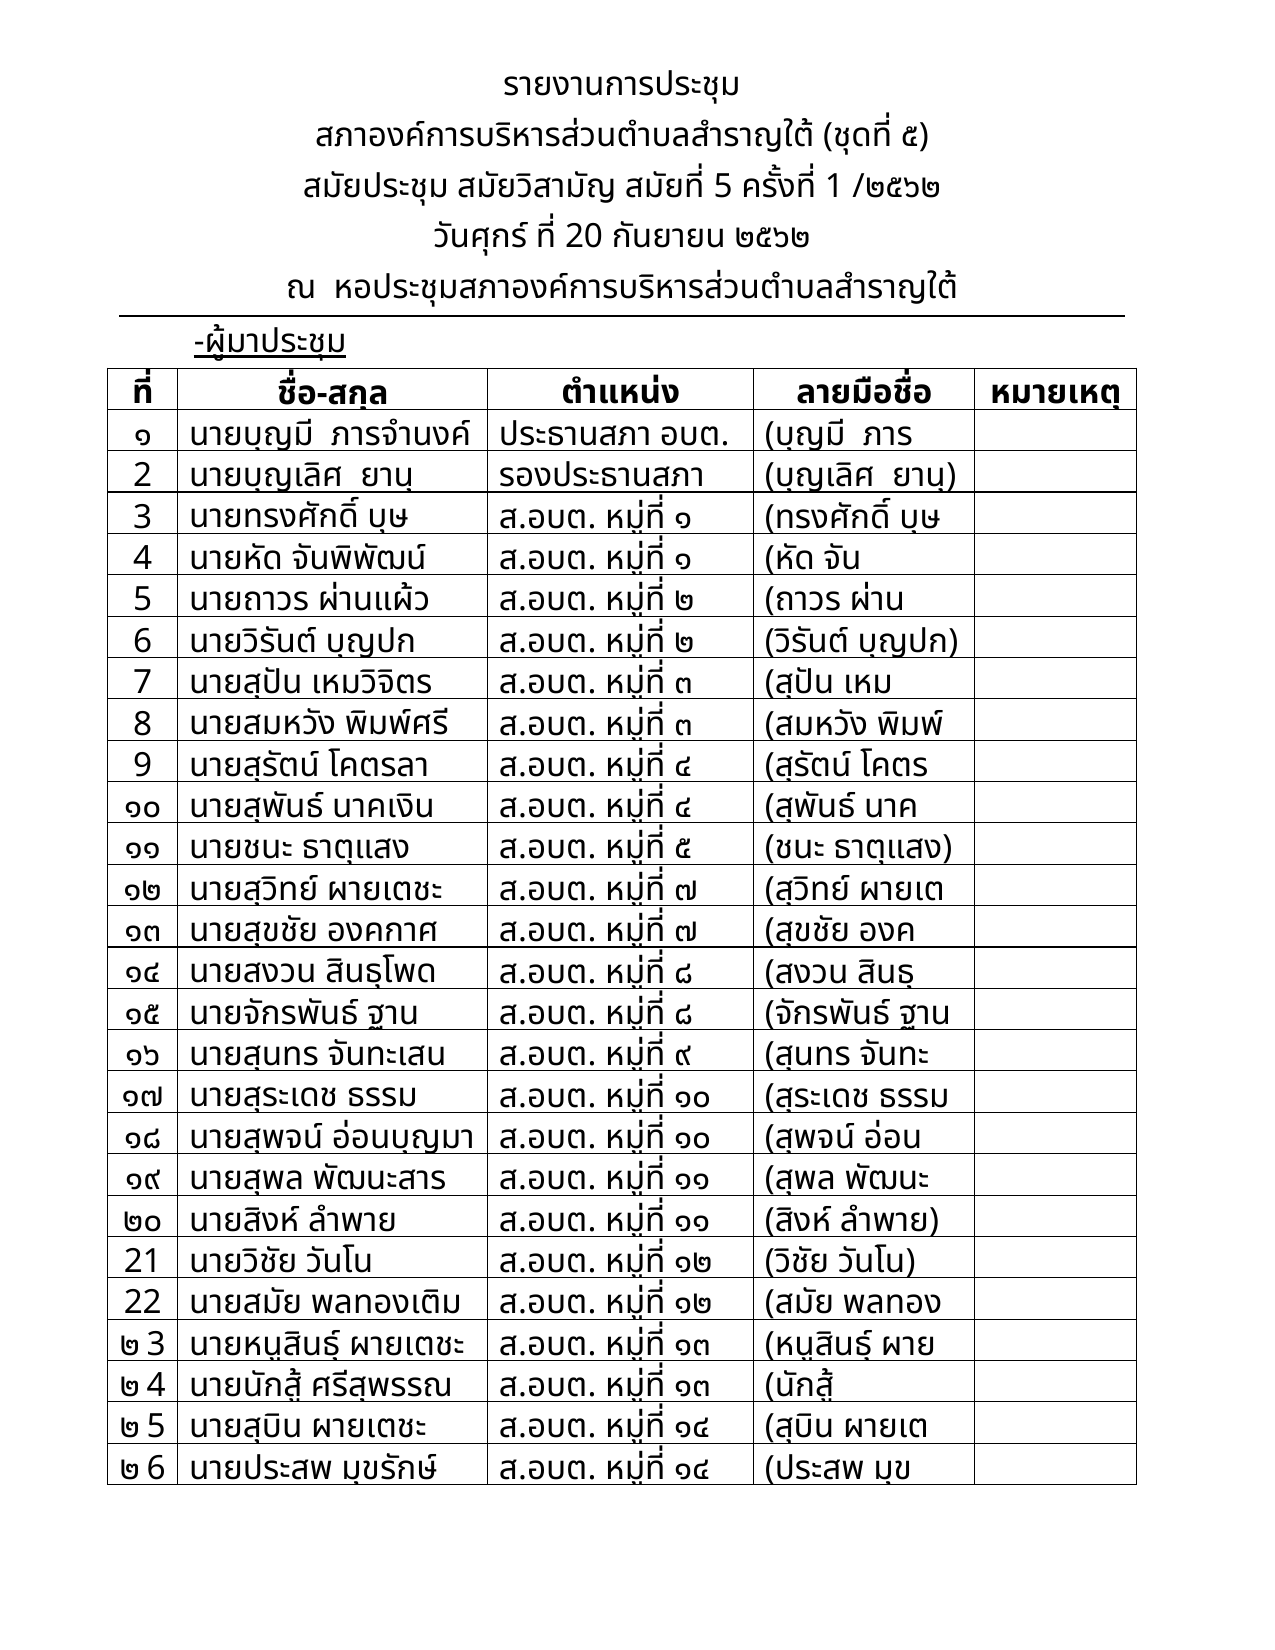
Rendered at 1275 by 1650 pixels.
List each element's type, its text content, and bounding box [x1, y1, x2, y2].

table_cell [975, 1402, 1136, 1443]
table_cell (จักรพันธ์ ฐานโอภาส) [754, 989, 974, 1029]
table_cell [975, 451, 1136, 491]
table_cell (สุพล พัฒนะสาร) [754, 1154, 974, 1194]
table_cell [975, 575, 1136, 616]
table_cell (สงวน สินธุโพด) [754, 948, 974, 988]
table_cell นายสุรัตน์ โคตรลา [178, 741, 487, 781]
text วันศุกร์ ที่ 20 กันยายน ๒๕๖๒ [118, 212, 1125, 263]
table_cell ๑๙ [108, 1154, 177, 1194]
table_cell นายบุญเลิศ ยานุ [178, 451, 487, 491]
table_cell ส.อบต. หมู่ที่ ๑๔ [488, 1444, 753, 1484]
table_cell ส.อบต. หมู่ที่ ๘ [488, 989, 753, 1029]
table_cell [975, 741, 1136, 781]
table_cell นายหนูสินธุ์ ผายเตชะ [178, 1320, 487, 1360]
table_cell นายสิงห์ ลำพาย [178, 1196, 487, 1236]
table_cell ส.อบต. หมู่ที่ ๔ [488, 741, 753, 781]
table_cell (บุญมี ภารจำนงค์) [754, 410, 974, 450]
table_cell ๑๕ [108, 989, 177, 1029]
table_header ตำแหน่ง [488, 369, 753, 409]
table_cell ส.อบต. หมู่ที่ ๔ [488, 782, 753, 822]
table_cell ส.อบต. หมู่ที่ ๑๒ [488, 1237, 753, 1277]
table_cell ๑๑ [108, 823, 177, 864]
table_cell ประธานสภา อบต. [488, 410, 753, 450]
table_cell ส.อบต. หมู่ที่ ๑๔ [488, 1402, 753, 1443]
table_cell ๒๐ [108, 1196, 177, 1236]
table_cell 5 [108, 575, 177, 616]
table_cell ๑๓ [108, 906, 177, 946]
table_cell [975, 989, 1136, 1029]
table_cell [975, 1154, 1136, 1194]
table_cell [975, 1278, 1136, 1318]
table_cell นายชนะ ธาตุแสง [178, 823, 487, 864]
table_cell 4 [108, 534, 177, 574]
table_cell ส.อบต. หมู่ที่ ๑๐ [488, 1113, 753, 1153]
text สมัยประชุม สมัยวิสามัญ สมัยที่ 5 ครั้งที่ 1 /๒๕๖๒ [118, 161, 1125, 212]
table_cell นายสุนทร จันทะเสน [178, 1030, 487, 1070]
table_cell ส.อบต. หมู่ที่ ๙ [488, 1030, 753, 1070]
table_cell [975, 410, 1136, 450]
table_cell นายหัด จันพิพัฒน์ [178, 534, 487, 574]
table_cell นายสุวิทย์ ผายเตชะ [178, 865, 487, 905]
table_cell [975, 948, 1136, 988]
table_cell ส.อบต. หมู่ที่ ๑๓ [488, 1361, 753, 1401]
table_cell นายนักสู้ ศรีสุพรรณ [178, 1361, 487, 1401]
table_cell [975, 1196, 1136, 1236]
table_cell ๒6 [108, 1444, 177, 1484]
table_cell ๒4 [108, 1361, 177, 1401]
table_cell ส.อบต. หมู่ที่ ๑๑ [488, 1154, 753, 1194]
table_cell [975, 617, 1136, 657]
table_cell [975, 1237, 1136, 1277]
table_cell นายสุระเดช ธรรมรักษา [178, 1071, 487, 1112]
text สภาองค์การบริหารส่วนตำบลสำราญใต้ (ชุดที่ ๕) [118, 111, 1125, 161]
table_cell นายบุญมี ภารจำนงค์ [178, 410, 487, 450]
table_cell ส.อบต. หมู่ที่ ๑๑ [488, 1196, 753, 1236]
table_cell นายทรงศักดิ์ บุษมงคล [178, 493, 487, 533]
table_cell (สมหวัง พิมพ์ศรีเมือง) [754, 699, 974, 739]
table_cell [975, 1444, 1136, 1484]
table_cell ๑๐ [108, 782, 177, 822]
table_cell ส.อบต. หมู่ที่ ๑๐ [488, 1071, 753, 1112]
table_cell (สิงห์ ลำพาย) [754, 1196, 974, 1236]
table_cell ส.อบต. หมู่ที่ ๗ [488, 865, 753, 905]
table_cell 2 [108, 451, 177, 491]
table_cell [975, 493, 1136, 533]
table_cell ส.อบต. หมู่ที่ ๑ [488, 493, 753, 533]
table_cell 9 [108, 741, 177, 781]
table_cell (สุระเดช ธรรมรักษา) [754, 1071, 974, 1112]
table_cell [975, 1361, 1136, 1401]
table_cell ๒5 [108, 1402, 177, 1443]
table_cell ส.อบต. หมู่ที่ ๑๓ [488, 1320, 753, 1360]
table_cell (สุพจน์ อ่อนบุญมา) [754, 1113, 974, 1153]
table_cell (วิรันต์ บุญปก) [754, 617, 974, 657]
table_cell นายสุปัน เหมวิจิตร [178, 658, 487, 698]
table_cell 7 [108, 658, 177, 698]
table_cell (สุขชัย องคกาศ) [754, 906, 974, 946]
table_cell ๑๖ [108, 1030, 177, 1070]
text -ผู้มาประชุม [118, 317, 1125, 367]
table_cell (สมัย พลทองเติม) [754, 1278, 974, 1318]
table_cell นายจักรพันธ์ ฐานโอภาส [178, 989, 487, 1029]
table_cell (ประสพ มุขรักษ์) [754, 1444, 974, 1484]
table_header ลายมือชื่อ [754, 369, 974, 409]
table_header ชื่อ-สกุล [178, 369, 487, 409]
table_cell (ถาวร ผ่านแผ้ว) [754, 575, 974, 616]
table_cell [975, 1030, 1136, 1070]
table_cell (หนูสินธุ์ ผายเตชะ) [754, 1320, 974, 1360]
table_cell ส.อบต. หมู่ที่ ๗ [488, 906, 753, 946]
table_cell [975, 534, 1136, 574]
table_cell [975, 823, 1136, 864]
table_cell นายถาวร ผ่านแผ้ว [178, 575, 487, 616]
table_cell ส.อบต. หมู่ที่ ๑ [488, 534, 753, 574]
table_cell ๑๒ [108, 865, 177, 905]
table_cell (หัด จันพิพัฒน์) [754, 534, 974, 574]
table_cell 22 [108, 1278, 177, 1318]
table_cell นายสมหวัง พิมพ์ศรีเมือง [178, 699, 487, 739]
table_cell 21 [108, 1237, 177, 1277]
table_cell (สุปัน เหมวิจิตร) [754, 658, 974, 698]
table_cell รองประธานสภา อบต. [488, 451, 753, 491]
table_cell [975, 1320, 1136, 1360]
table_cell (ชนะ ธาตุแสง) [754, 823, 974, 864]
table_cell นายสุขชัย องคกาศ [178, 906, 487, 946]
table_cell นายวิชัย วันโน [178, 1237, 487, 1277]
table_cell นายสุบิน ผายเตชะ [178, 1402, 487, 1443]
table_cell (สุรัตน์ โคตรลา) [754, 741, 974, 781]
table_cell (สุนทร จันทะเสน) [754, 1030, 974, 1070]
table_cell (สุวิทย์ ผายเตชะ) [754, 865, 974, 905]
table_cell [975, 658, 1136, 698]
table_cell (สุบิน ผายเตชะ) [754, 1402, 974, 1443]
table_cell นายสมัย พลทองเติม [178, 1278, 487, 1318]
table_cell 8 [108, 699, 177, 739]
table_cell 6 [108, 617, 177, 657]
table_cell (บุญเลิศ ยานุ) [754, 451, 974, 491]
table_cell 3 [108, 493, 177, 533]
table_cell ๑ [108, 410, 177, 450]
text ณ หอประชุมสภาองค์การบริหารส่วนตำบลสำราญใต้ [118, 263, 1125, 317]
table_cell [975, 699, 1136, 739]
table_cell ส.อบต. หมู่ที่ ๕ [488, 823, 753, 864]
table_cell นายสุพันธ์ นาคเงิน [178, 782, 487, 822]
table_cell [975, 906, 1136, 946]
table_cell ๑๔ [108, 948, 177, 988]
table_header หมายเหตุ [975, 369, 1136, 409]
table_cell ส.อบต. หมู่ที่ ๓ [488, 658, 753, 698]
table_cell ๑๗ [108, 1071, 177, 1112]
table_cell (นักสู้ ศรีสุพรรณ) [754, 1361, 974, 1401]
table_cell ส.อบต. หมู่ที่ ๘ [488, 948, 753, 988]
table_cell (ทรงศักดิ์ บุษมงคล) [754, 493, 974, 533]
table_cell นายสุพล พัฒนะสาร [178, 1154, 487, 1194]
table_cell [975, 1071, 1136, 1112]
table_cell ส.อบต. หมู่ที่ ๑๒ [488, 1278, 753, 1318]
table_cell นายวิรันต์ บุญปก [178, 617, 487, 657]
table_cell นายสงวน สินธุโพด [178, 948, 487, 988]
table_cell ส.อบต. หมู่ที่ ๒ [488, 617, 753, 657]
table_cell ส.อบต. หมู่ที่ ๓ [488, 699, 753, 739]
table_cell ๒3 [108, 1320, 177, 1360]
table_cell [975, 1113, 1136, 1153]
table_cell นายสุพจน์ อ่อนบุญมา [178, 1113, 487, 1153]
table_cell (สุพันธ์ นาคเงิน) [754, 782, 974, 822]
table_cell [975, 865, 1136, 905]
table_cell นายประสพ มุขรักษ์ [178, 1444, 487, 1484]
table_cell ๑๘ [108, 1113, 177, 1153]
table_cell (วิชัย วันโน) [754, 1237, 974, 1277]
table_cell ส.อบต. หมู่ที่ ๒ [488, 575, 753, 616]
text รายงานการประชุม [118, 60, 1125, 111]
table_cell [975, 782, 1136, 822]
table_header ที่ [108, 369, 177, 409]
